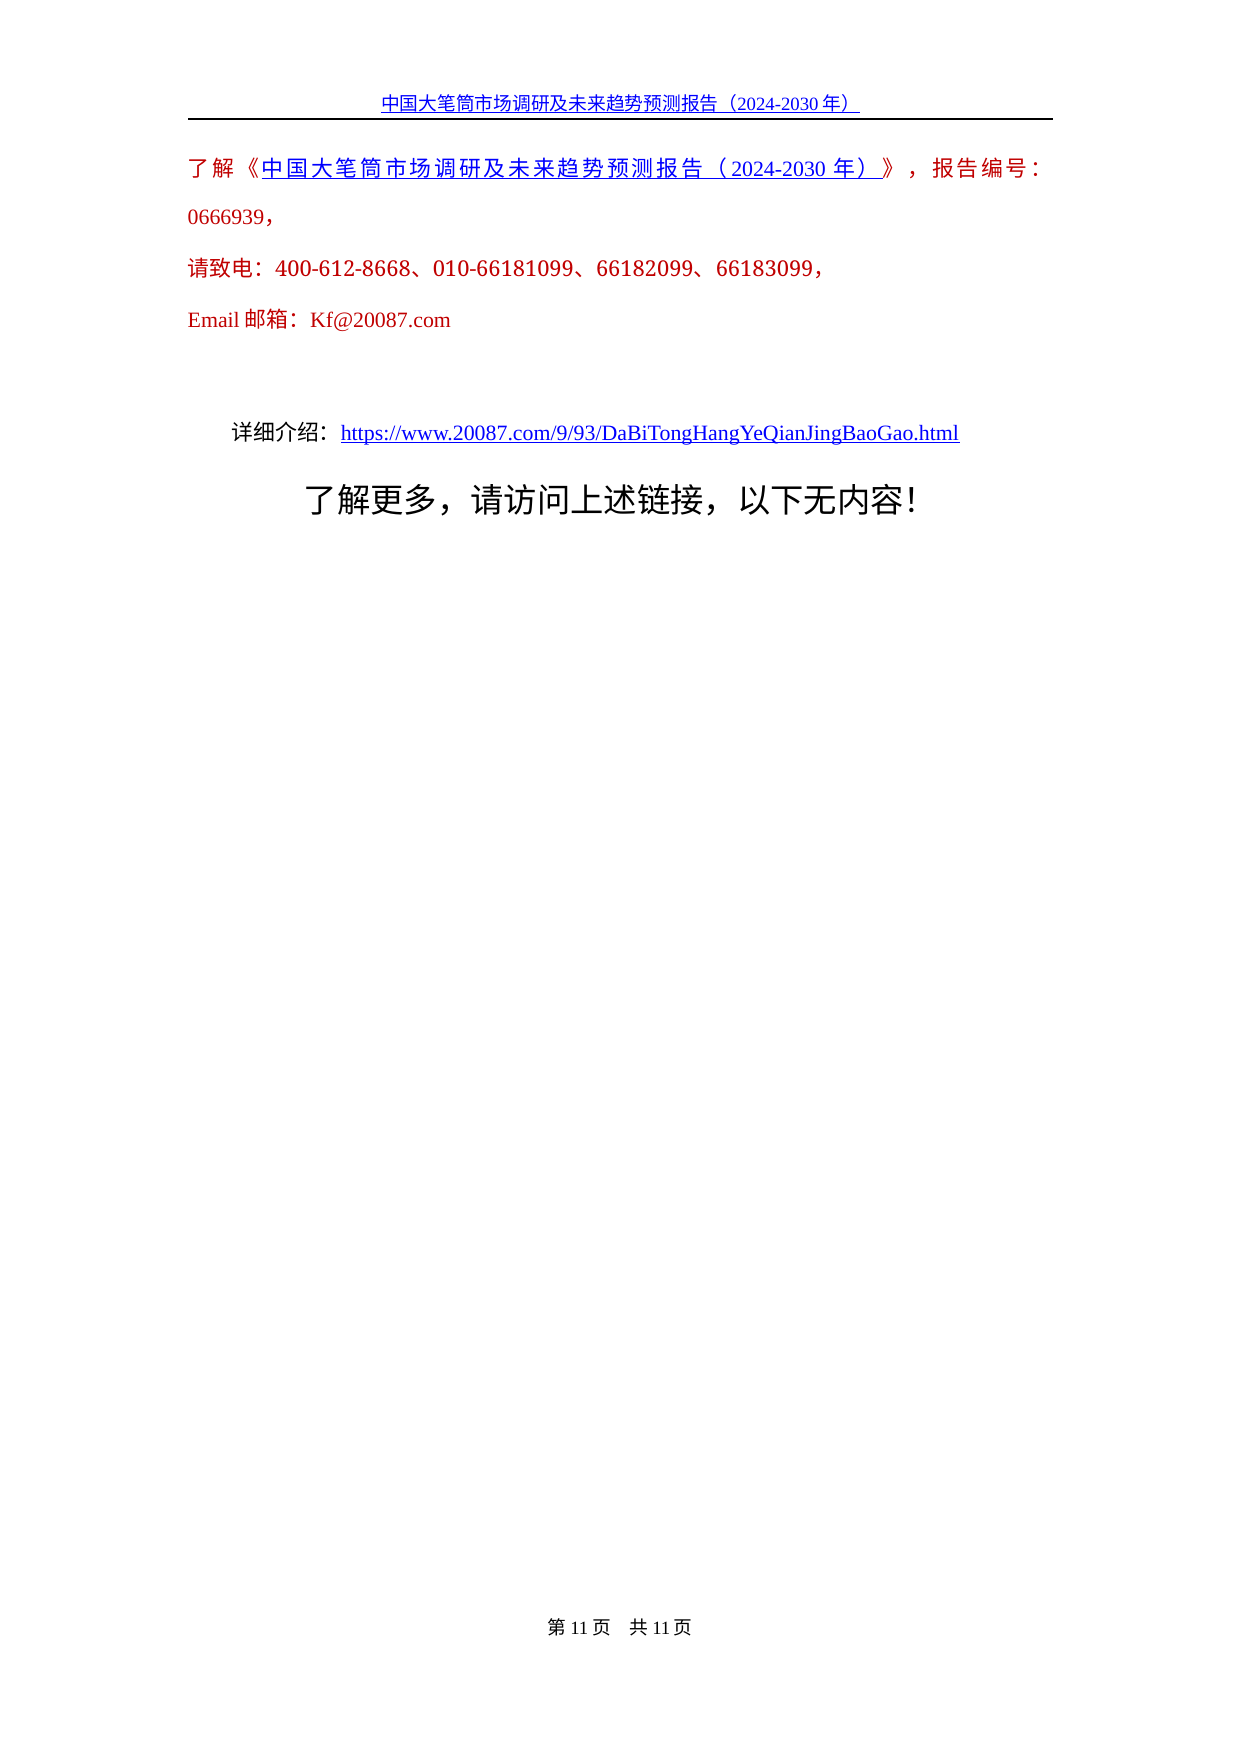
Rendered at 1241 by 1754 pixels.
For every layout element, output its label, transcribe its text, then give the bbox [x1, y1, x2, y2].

title 了解更多，请访问上述链接，以下无内容！ [187, 465, 1053, 530]
text Email邮箱：Kf@20087.com [187, 302, 1053, 334]
text 请致电：400-612-8668、010-66181099、66182099、66183099， [187, 251, 1053, 283]
text 详细介绍：https://www.20087.com/9/93/DaBiTongHangYeQianJingBaoGao.html [187, 415, 1053, 447]
text 了解《中国大笔筒市场调研及未来趋势预测报告（2024-2030年）》，报告编号：0666939， [187, 150, 1053, 231]
